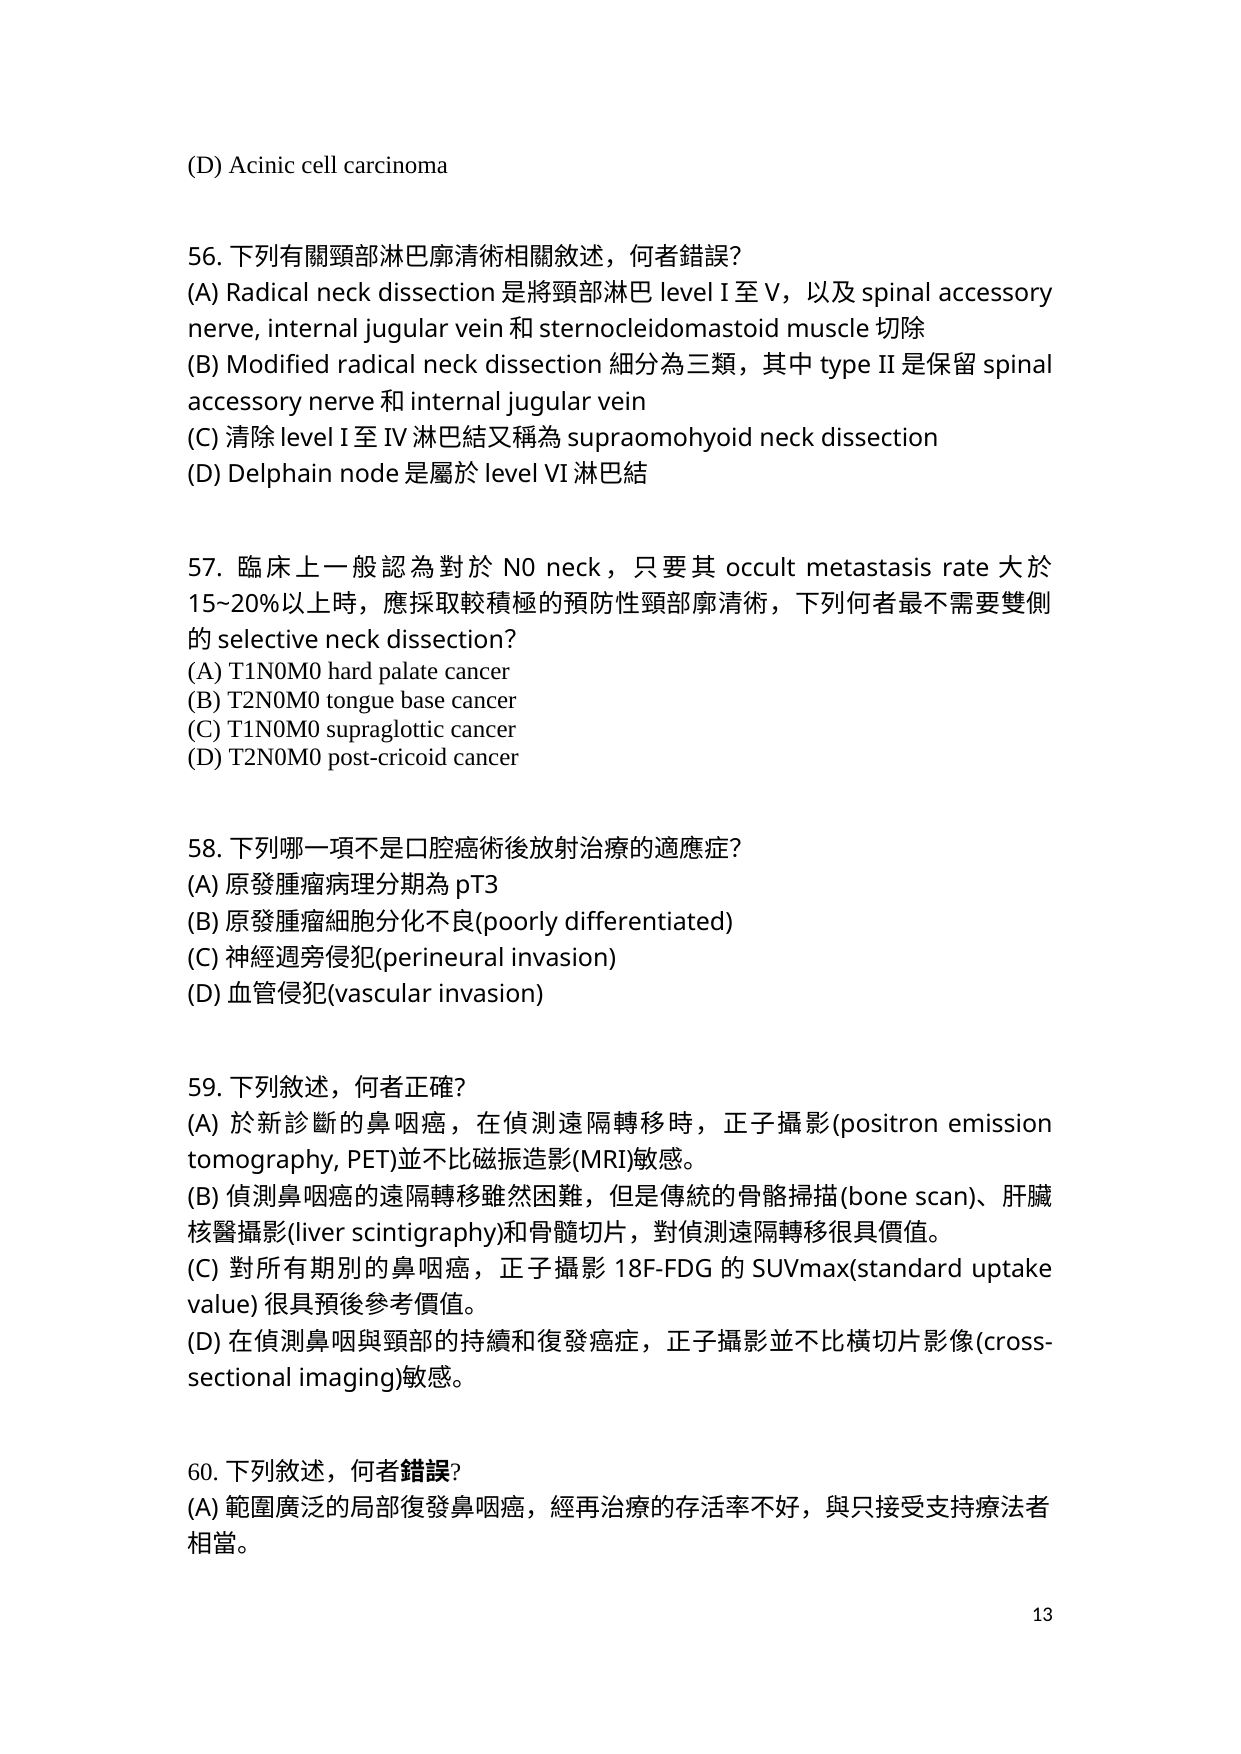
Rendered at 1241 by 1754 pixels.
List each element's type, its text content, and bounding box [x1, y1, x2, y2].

text (A) Radical neck dissection是將頸部淋巴level I至V，以及spinal accessory nerve, internal jugular vein和sternocleidomastoid muscle切除 [187, 272, 1053, 345]
text 60. 下列敘述，何者錯誤? [187, 1451, 1053, 1487]
text (A) T1N0M0 hard palate cancer [187, 656, 1053, 685]
text 56. 下列有關頸部淋巴廓清術相關敘述，何者錯誤？ [187, 236, 1053, 272]
text (A) 範圍廣泛的局部復發鼻咽癌，經再治療的存活率不好，與只接受支持療法者相當。 [187, 1487, 1053, 1560]
text (B) T2N0M0 tongue base cancer [187, 685, 1053, 714]
text (C) T1N0M0 supraglottic cancer [187, 714, 1053, 742]
text (B) Modified radical neck dissection細分為三類，其中type II是保留spinal accessory nerve和internal jugular vein [187, 345, 1053, 417]
text 59. 下列敘述，何者正確? [187, 1067, 1053, 1104]
text (C) 神經週旁侵犯(perineural invasion) [187, 937, 1053, 974]
text (D) Acinic cell carcinoma [187, 150, 1053, 179]
text (B) 原發腫瘤細胞分化不良(poorly differentiated) [187, 901, 1053, 937]
text (C) 對所有期別的鼻咽癌，正子攝影18F-FDG的SUVmax(standard uptake value) 很具預後參考價值。 [187, 1249, 1053, 1321]
text (A) 於新診斷的鼻咽癌，在偵測遠隔轉移時，正子攝影(positron emission tomography, PET)並不比磁振造影(MRI)敏感。 [187, 1104, 1053, 1176]
text (D) 血管侵犯(vascular invasion) [187, 974, 1053, 1010]
text (B) 偵測鼻咽癌的遠隔轉移雖然困難，但是傳統的骨骼掃描(bone scan)、肝臟核醫攝影(liver scintigraphy)和骨髓切片，對偵測遠隔轉移很具價值。 [187, 1176, 1053, 1249]
text (C) 清除level I至IV淋巴結又稱為supraomohyoid neck dissection [187, 417, 1053, 454]
text (D) Delphain node是屬於level VI淋巴結 [187, 454, 1053, 490]
text 58. 下列哪一項不是口腔癌術後放射治療的適應症？ [187, 829, 1053, 865]
text (D) 在偵測鼻咽與頸部的持續和復發癌症，正子攝影並不比橫切片影像(cross-sectional imaging)敏感。 [187, 1321, 1053, 1394]
text (D) T2N0M0 post-cricoid cancer [187, 742, 1053, 771]
text 57. 臨床上一般認為對於N0 neck，只要其occult metastasis rate大於15~20%以上時，應採取較積極的預防性頸部廓清術，下列何者最不需要雙側的selective neck dissection？ [187, 547, 1053, 656]
text (A) 原發腫瘤病理分期為pT3 [187, 865, 1053, 901]
